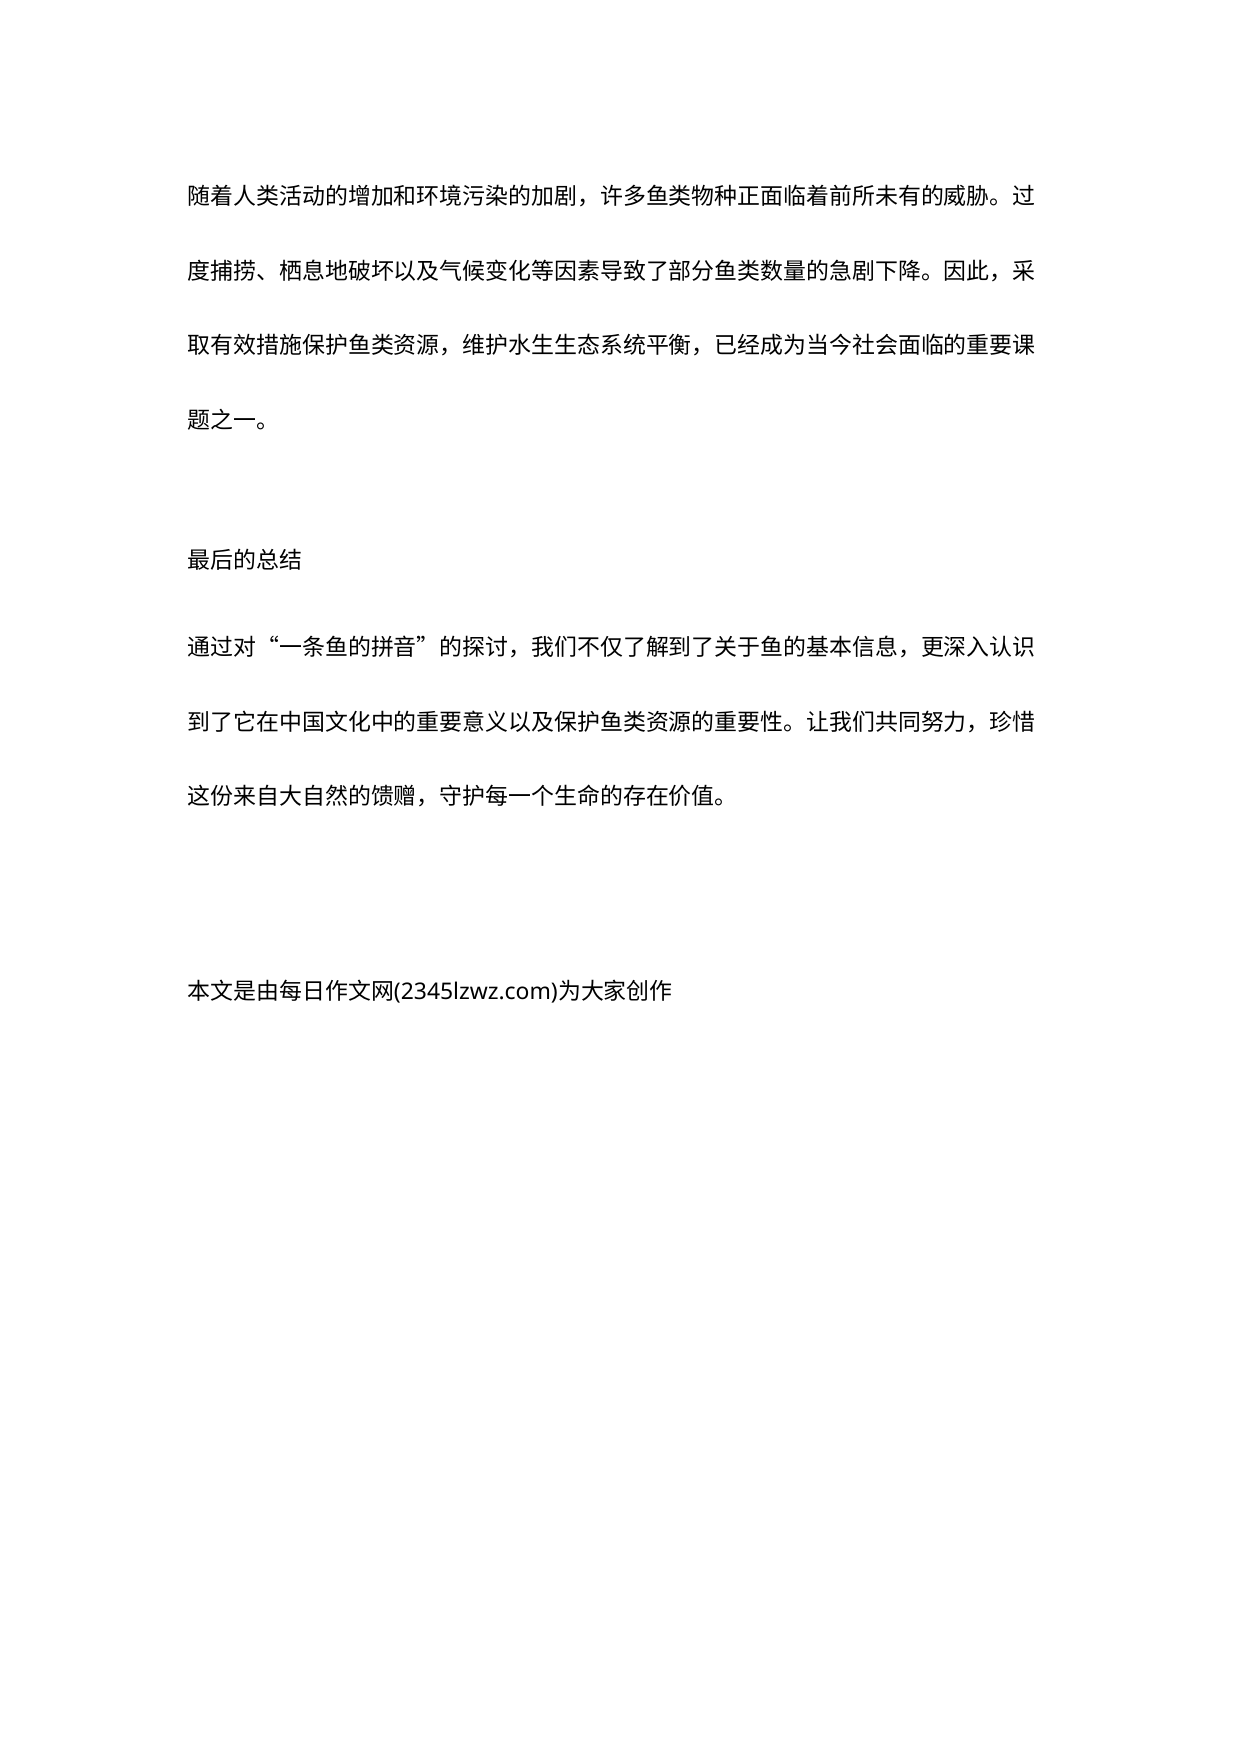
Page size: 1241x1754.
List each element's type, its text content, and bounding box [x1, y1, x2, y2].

text 最后的总结 [187, 526, 1053, 591]
text 随着人类活动的增加和环境污染的加剧，许多鱼类物种正面临着前所未有的威胁。过度捕捞、栖息地破坏以及气候变化等因素导致了部分鱼类数量的急剧下降。因此，采取有效措施保护鱼类资源，维护水生生态系统平衡，已经成为当今社会面临的重要课题之一。 [187, 162, 1053, 451]
text 本文是由每日作文网(2345lzwz.com)为大家创作 [187, 957, 1053, 1022]
text 通过对“一条鱼的拼音”的探讨，我们不仅了解到了关于鱼的基本信息，更深入认识到了它在中国文化中的重要意义以及保护鱼类资源的重要性。让我们共同努力，珍惜这份来自大自然的馈赠，守护每一个生命的存在价值。 [187, 613, 1053, 827]
